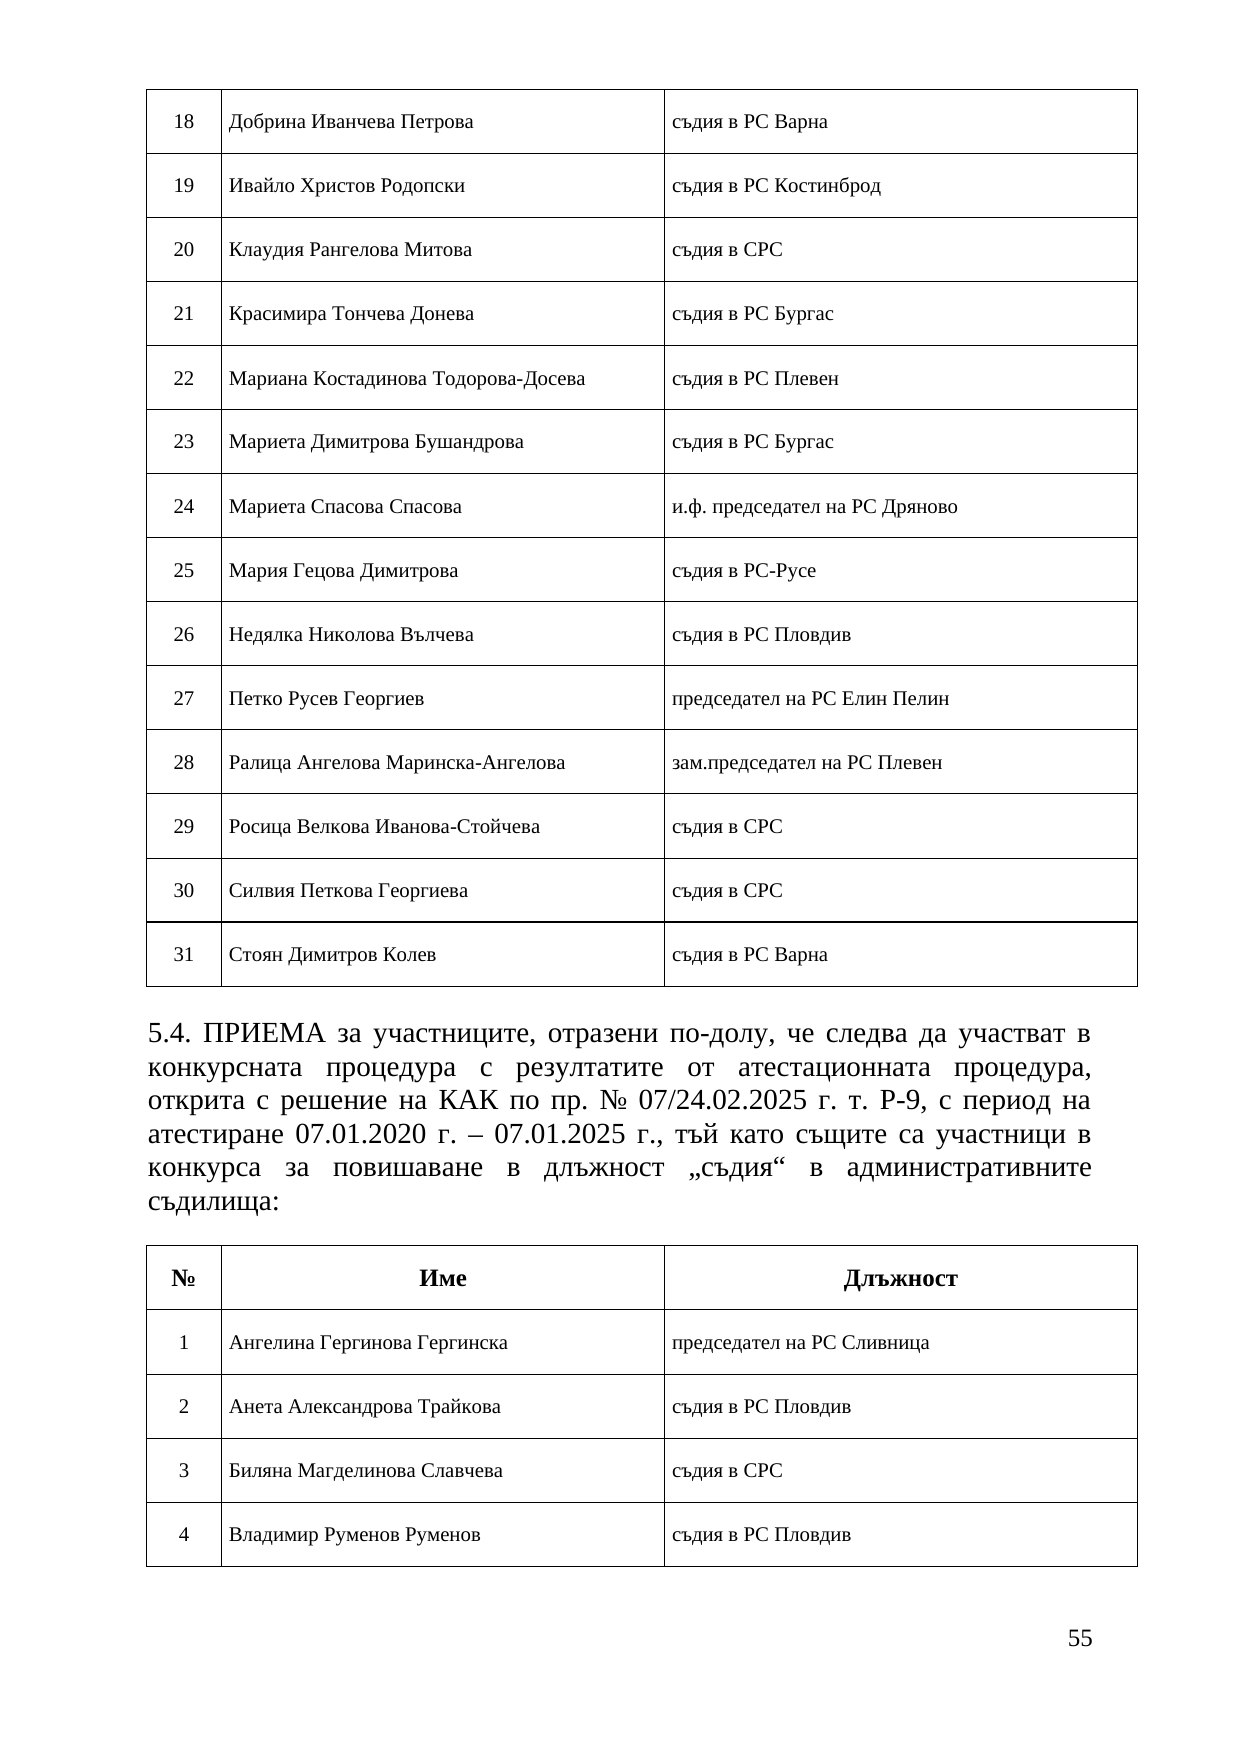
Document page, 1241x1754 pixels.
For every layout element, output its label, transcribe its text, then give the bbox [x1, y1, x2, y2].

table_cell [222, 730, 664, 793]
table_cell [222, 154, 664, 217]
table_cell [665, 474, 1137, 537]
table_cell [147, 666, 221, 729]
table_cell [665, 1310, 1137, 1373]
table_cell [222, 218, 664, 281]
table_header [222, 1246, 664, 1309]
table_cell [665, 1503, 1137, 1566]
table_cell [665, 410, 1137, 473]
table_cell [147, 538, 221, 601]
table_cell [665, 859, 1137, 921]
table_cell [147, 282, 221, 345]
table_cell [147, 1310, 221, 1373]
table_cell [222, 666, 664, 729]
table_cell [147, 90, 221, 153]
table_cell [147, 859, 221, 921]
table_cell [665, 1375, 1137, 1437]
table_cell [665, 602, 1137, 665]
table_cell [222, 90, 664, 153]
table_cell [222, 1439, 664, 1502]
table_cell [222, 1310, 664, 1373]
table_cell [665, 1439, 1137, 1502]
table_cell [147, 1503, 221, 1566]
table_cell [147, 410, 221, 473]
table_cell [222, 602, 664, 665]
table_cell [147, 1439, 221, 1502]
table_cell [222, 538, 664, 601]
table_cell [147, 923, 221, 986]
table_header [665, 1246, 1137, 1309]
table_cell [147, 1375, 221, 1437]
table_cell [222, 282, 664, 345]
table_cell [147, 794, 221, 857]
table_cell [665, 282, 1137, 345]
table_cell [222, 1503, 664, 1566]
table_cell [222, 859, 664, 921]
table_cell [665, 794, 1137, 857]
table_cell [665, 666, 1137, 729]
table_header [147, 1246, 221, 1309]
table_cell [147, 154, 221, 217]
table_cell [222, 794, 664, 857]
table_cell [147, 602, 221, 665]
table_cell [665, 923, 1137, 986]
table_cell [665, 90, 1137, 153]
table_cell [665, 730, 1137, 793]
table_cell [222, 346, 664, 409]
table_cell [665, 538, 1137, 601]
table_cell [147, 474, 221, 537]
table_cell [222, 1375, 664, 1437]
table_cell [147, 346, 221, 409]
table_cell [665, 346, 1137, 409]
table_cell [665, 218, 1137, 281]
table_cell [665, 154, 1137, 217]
text 5.4. ПРИЕМА за участниците, отразени по-долу, че следва да участват в конкурсната процедура с резултатите от атестационната процедура, открита с решение на КАК по пр. № 07/24.02.2025 г. т. Р-9, с период на атестиране 07.01.2020 г. – 07.01.2025 г., тъй като същите са участници в конкурса за повишаване в длъжност „съдия“ в административните съдилища: [148, 1015, 1093, 1217]
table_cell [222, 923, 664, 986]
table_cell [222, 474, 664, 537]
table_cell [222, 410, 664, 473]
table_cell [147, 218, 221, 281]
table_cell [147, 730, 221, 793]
